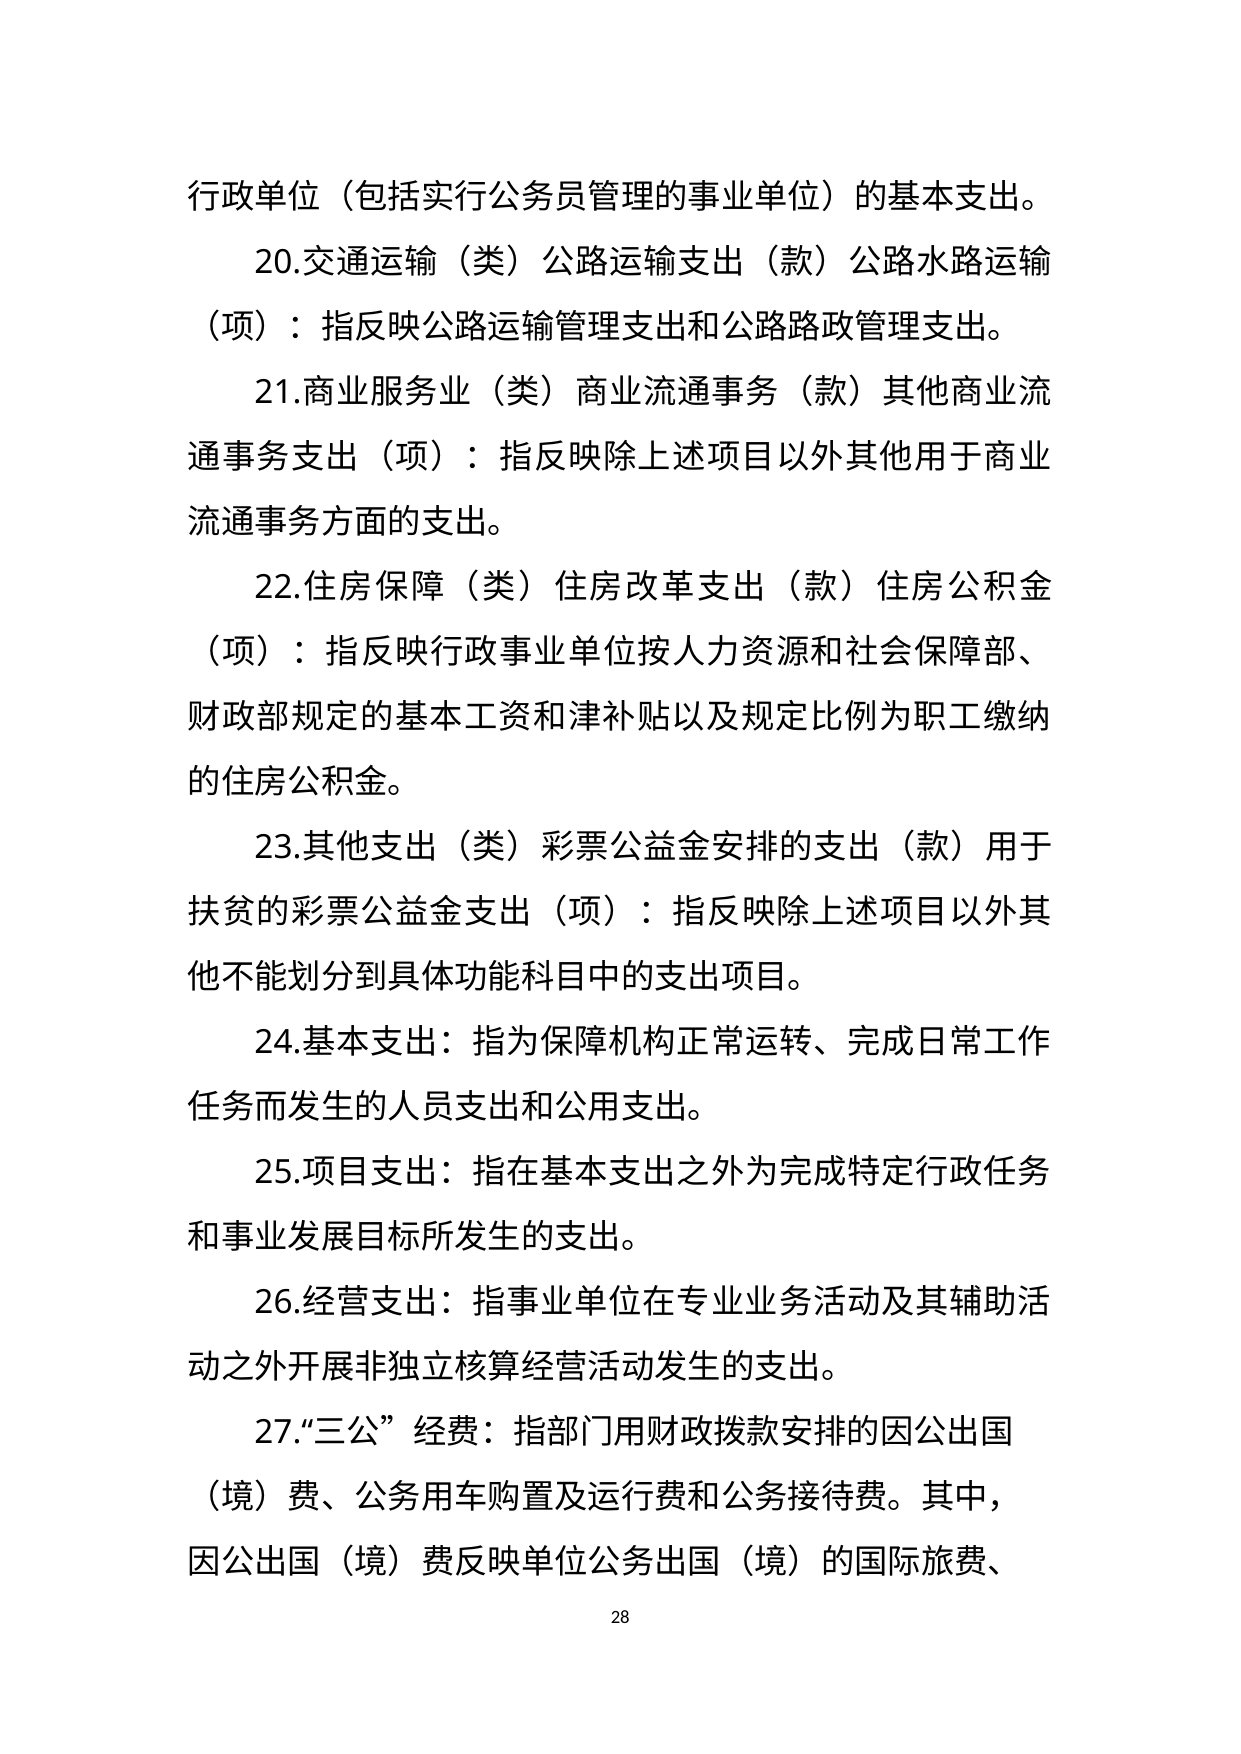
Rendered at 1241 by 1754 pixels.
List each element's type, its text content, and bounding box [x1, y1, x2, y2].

text 22.住房保障（类）住房改革支出（款）住房公积金（项）：指反映行政事业单位按人力资源和社会保障部、财政部规定的基本工资和津补贴以及规定比例为职工缴纳的住房公积金。 [187, 552, 1053, 812]
text 23.其他支出（类）彩票公益金安排的支出（款）用于扶贫的彩票公益金支出（项）：指反映除上述项目以外其他不能划分到具体功能科目中的支出项目。 [187, 812, 1053, 1007]
text 21.商业服务业（类）商业流通事务（款）其他商业流通事务支出（项）：指反映除上述项目以外其他用于商业流通事务方面的支出。 [187, 357, 1053, 552]
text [187, 162, 1053, 227]
text 25.项目支出：指在基本支出之外为完成特定行政任务和事业发展目标所发生的支出。 [187, 1137, 1053, 1267]
text 20.交通运输（类）公路运输支出（款）公路水路运输（项）：指反映公路运输管理支出和公路路政管理支出。 [187, 227, 1053, 357]
text 24.基本支出：指为保障机构正常运转、完成日常工作任务而发生的人员支出和公用支出。 [187, 1007, 1053, 1137]
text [187, 1397, 1053, 1592]
text 26.经营支出：指事业单位在专业业务活动及其辅助活动之外开展非独立核算经营活动发生的支出。 [187, 1267, 1053, 1397]
